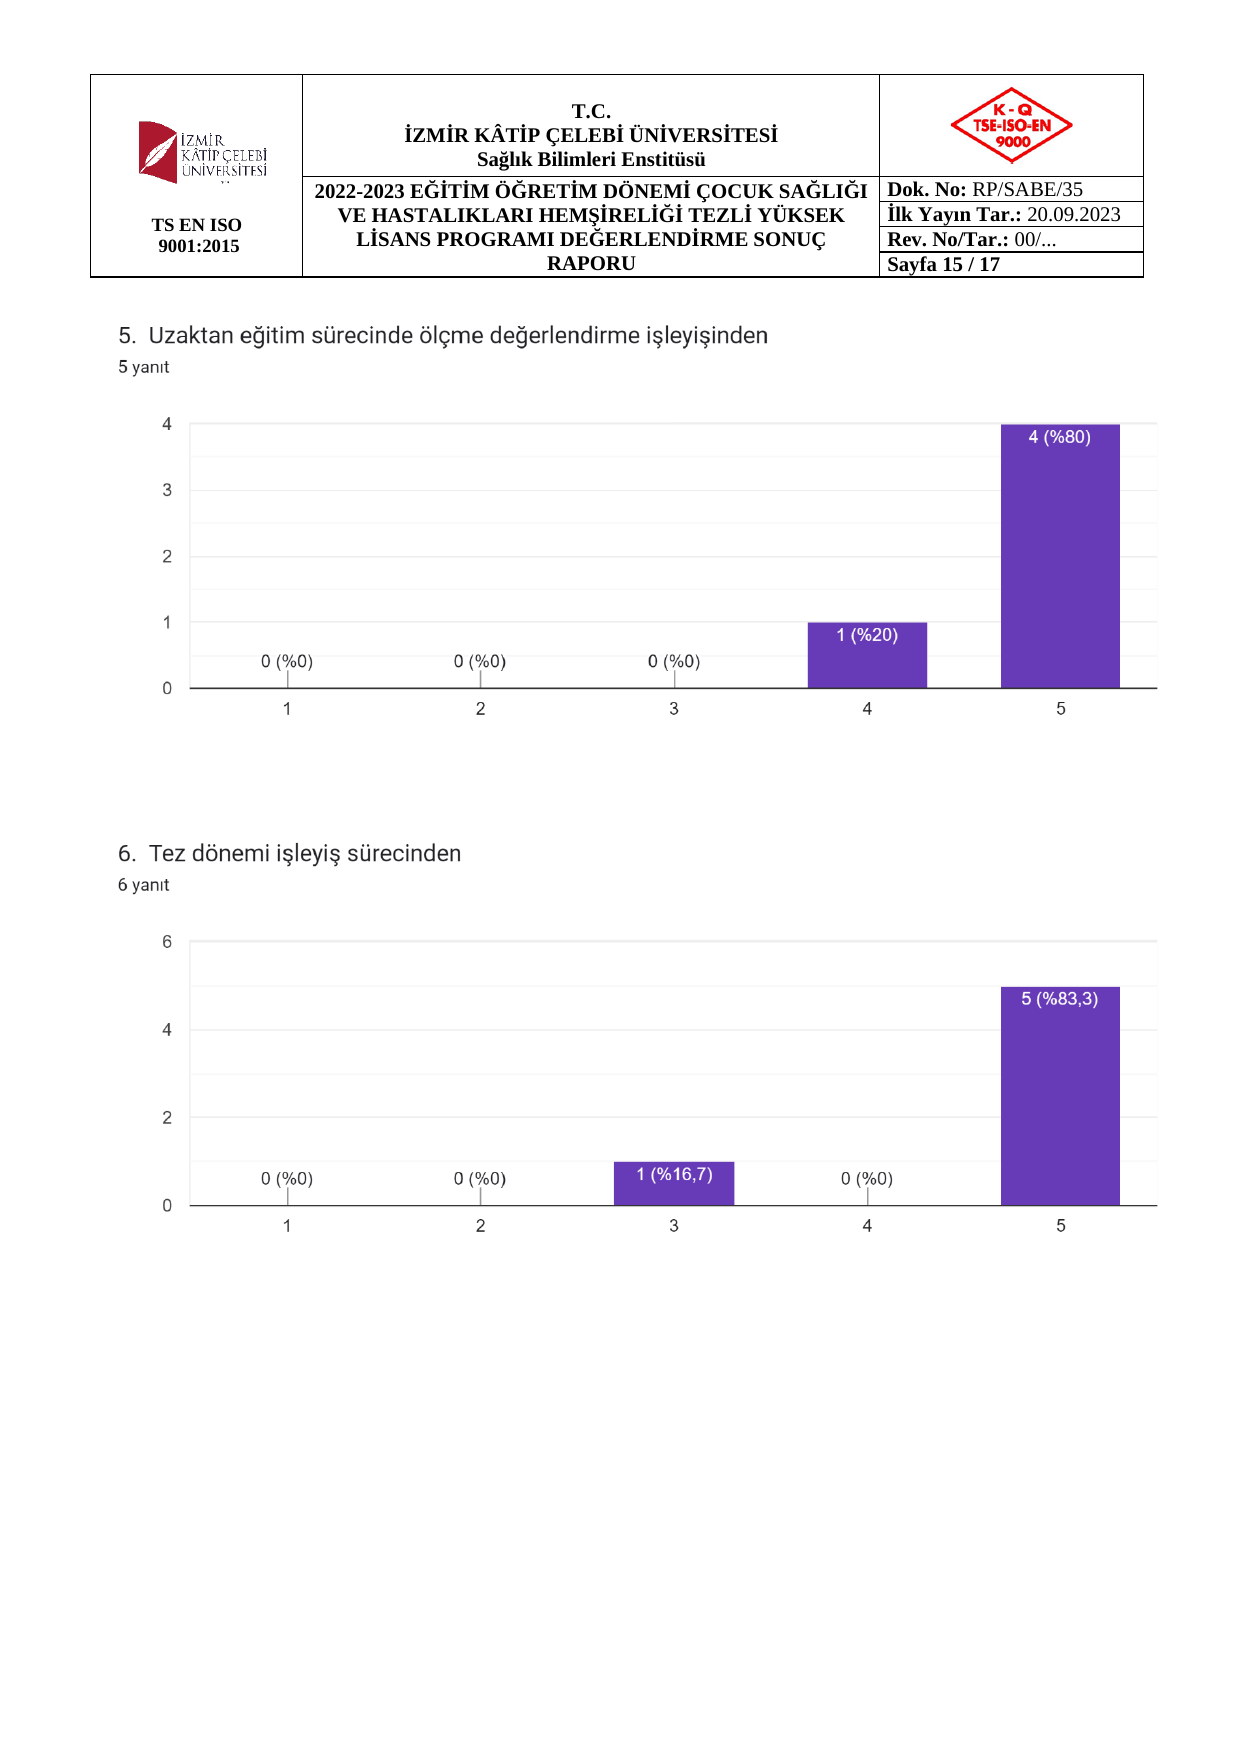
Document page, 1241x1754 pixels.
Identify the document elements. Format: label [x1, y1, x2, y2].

picture [82, 284, 1158, 798]
picture [82, 802, 1158, 1315]
picture [126, 111, 283, 199]
picture [950, 87, 1073, 164]
